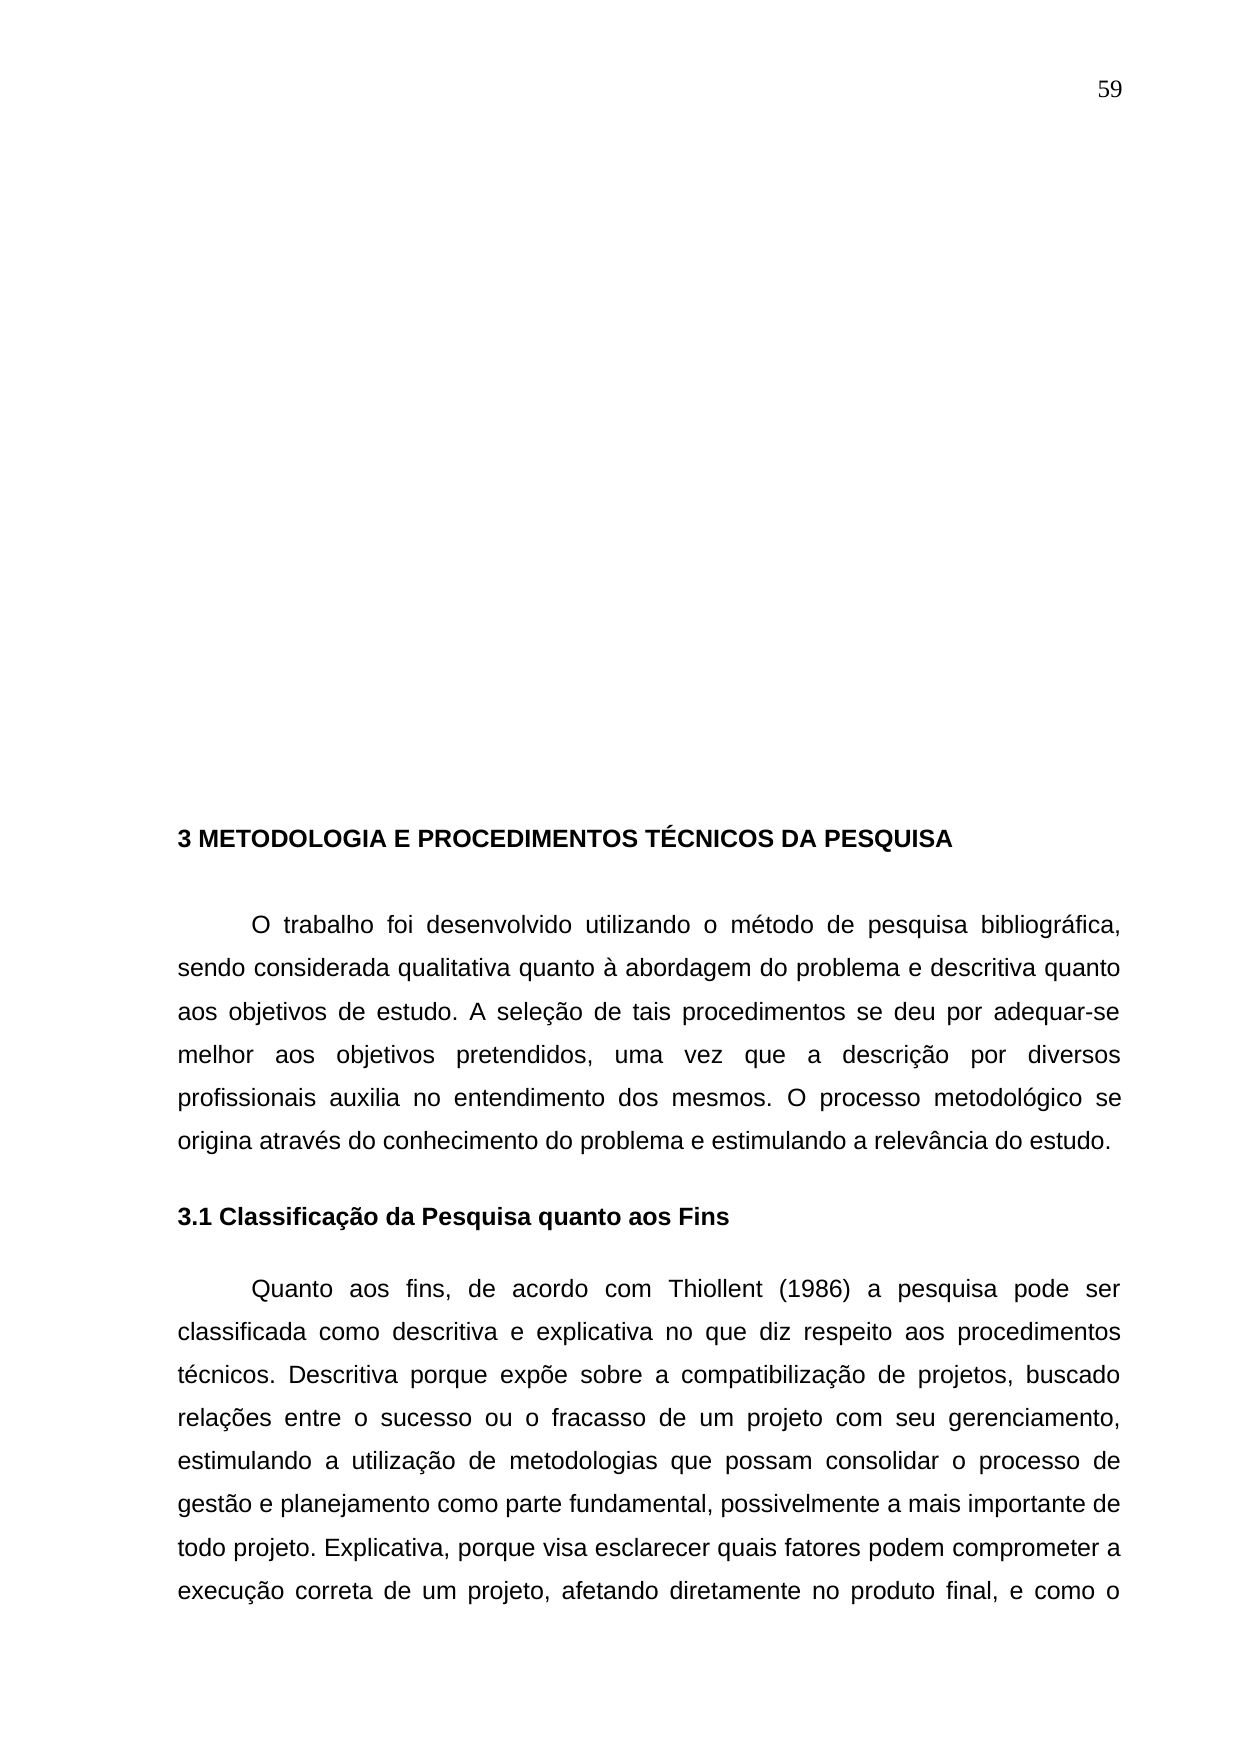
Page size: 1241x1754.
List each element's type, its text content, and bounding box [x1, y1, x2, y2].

text 3 METODOLOGIA E PROCEDIMENTOS TÉCNICOS DA PESQUISA [177, 824, 1122, 853]
text O trabalho foi desenvolvido utilizando o método de pesquisa bibliográfica, sendo considerada qualitativa quanto à abordagem do problema e descritiva quanto aos objetivos de estudo. A seleção de tais procedimentos se deu por adequar-se melhor aos objetivos pretendidos, uma vez que a descrição por diversos profissionais auxilia no entendimento dos mesmos. O processo metodológico se origina através do conhecimento do problema e estimulando a relevância do estudo. [177, 910, 1122, 1155]
subtitle 3.1 Classificação da Pesquisa quanto aos Fins [177, 1202, 1122, 1231]
